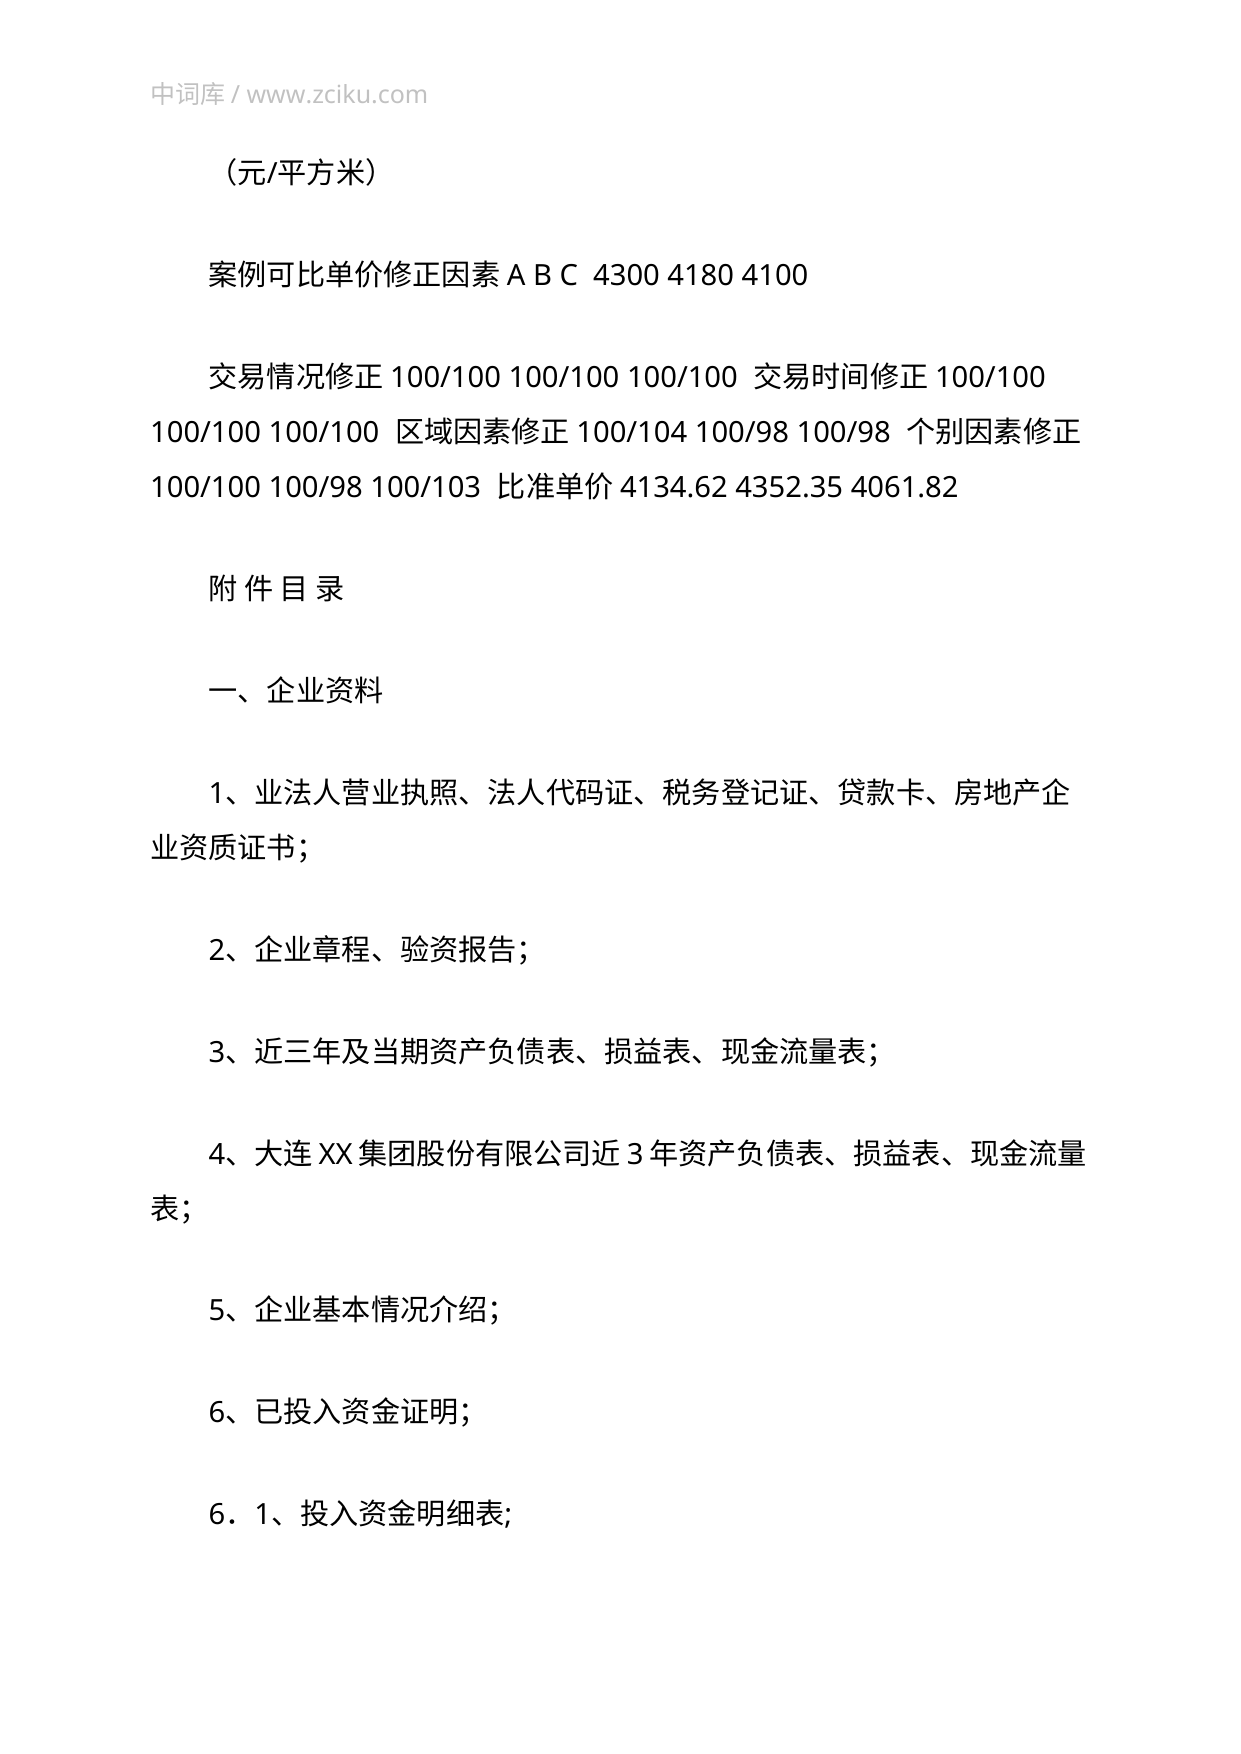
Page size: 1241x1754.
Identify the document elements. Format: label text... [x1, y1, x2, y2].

text 2、企业章程、验资报告； [150, 926, 1090, 969]
text 6、已投入资金证明； [150, 1389, 1090, 1431]
text 案例可比单价修正因素 A B C 4300 4180 4100 [150, 252, 1090, 294]
text （元/平方米） [150, 150, 1090, 192]
text 6．1、投入资金明细表; [150, 1491, 1090, 1533]
text 5、企业基本情况介绍； [150, 1287, 1090, 1329]
text 4、大连XX集团股份有限公司近3年资产负债表、损益表、现金流量表； [150, 1130, 1090, 1227]
text 3、近三年及当期资产负债表、损益表、现金流量表； [150, 1028, 1090, 1071]
text 一、企业资料 [150, 668, 1090, 710]
text 交易情况修正 100/100 100/100 100/100 交易时间修正 100/100 100/100 100/100 区域因素修正 100/104 100/98 100/98 个别因素修正 100/100 100/98 100/103 比准单价 4134.62 4352.35 4061.82 [150, 354, 1090, 506]
text 1、业法人营业执照、法人代码证、税务登记证、贷款卡、房地产企业资质证书； [150, 769, 1090, 867]
text 附 件 目 录 [150, 566, 1090, 608]
